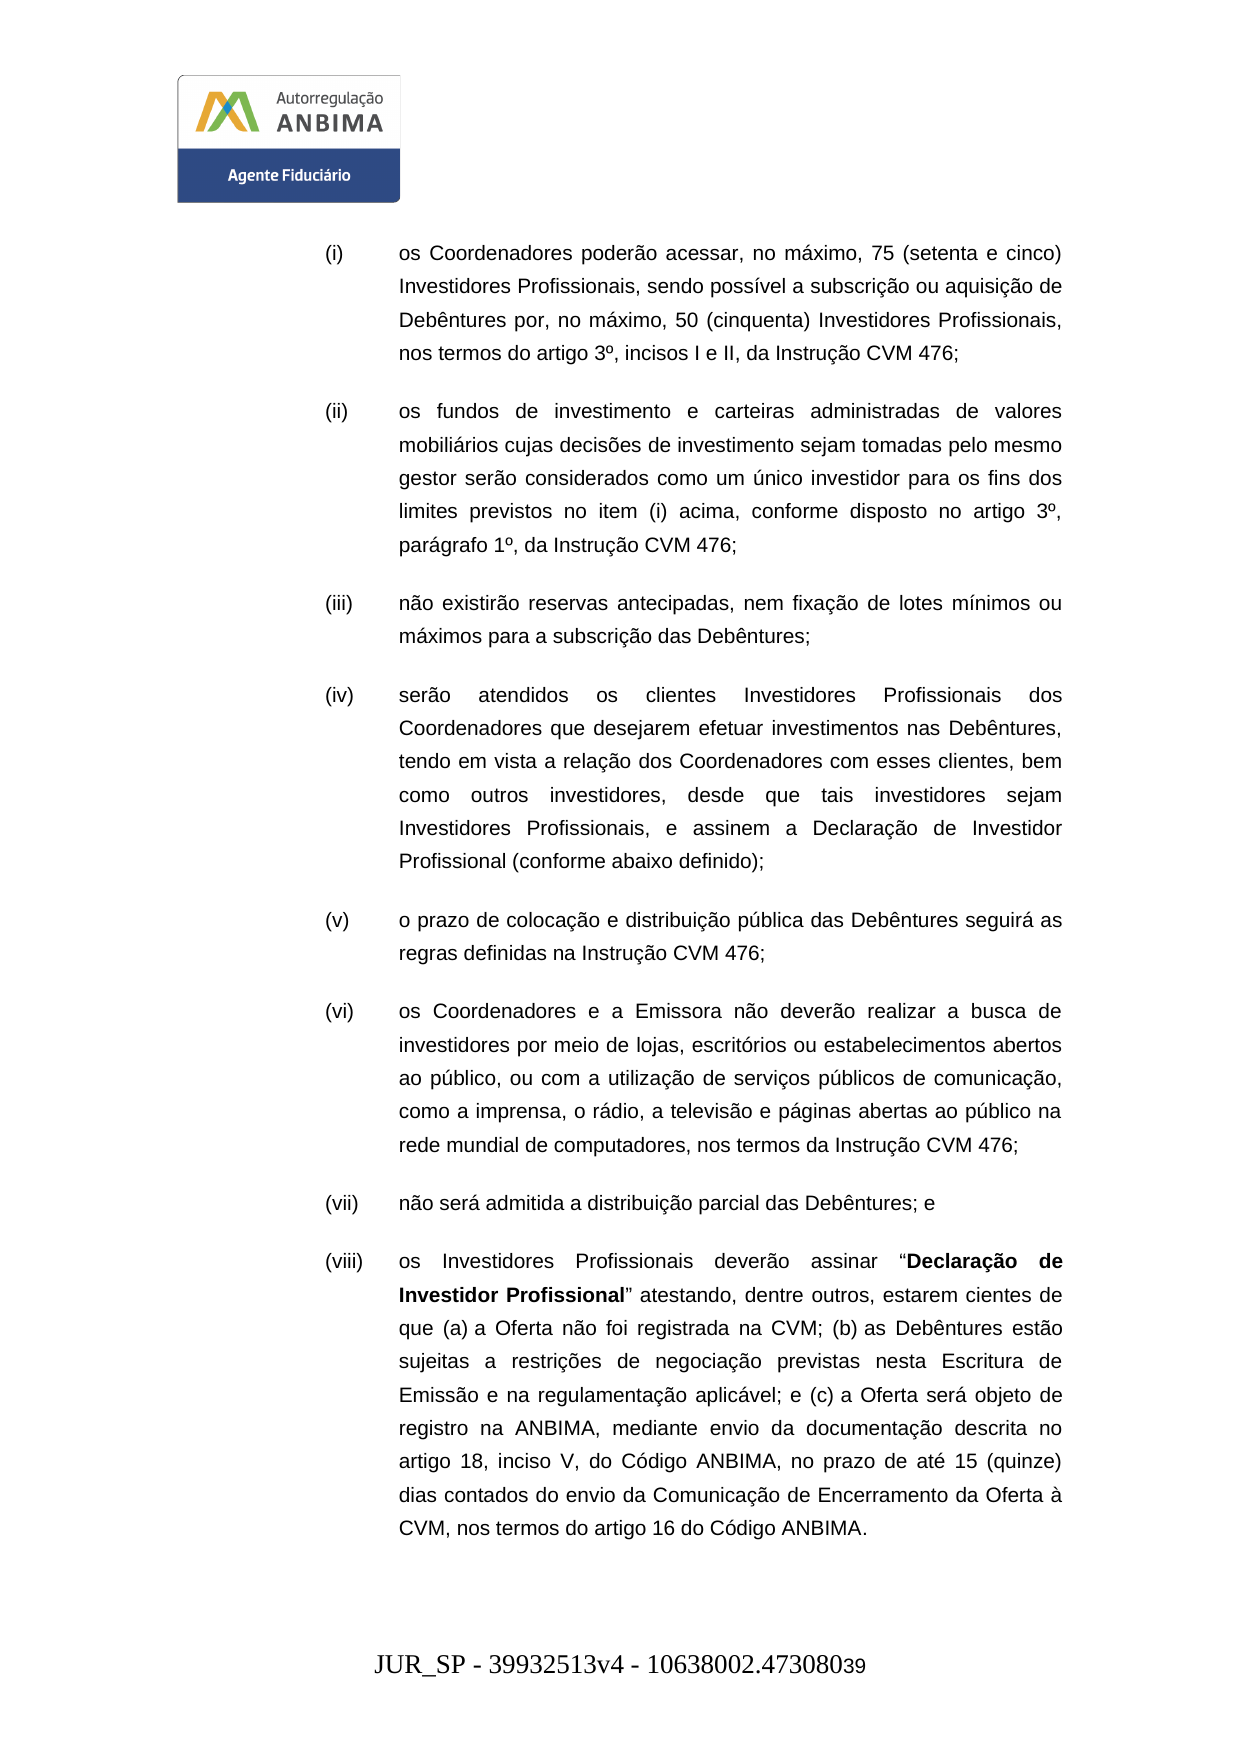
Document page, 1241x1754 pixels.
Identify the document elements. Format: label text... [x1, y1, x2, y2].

subtitle (vi) os Coordenadores e a Emissora não deverão realizar a busca de investidores por meio de lojas, escritórios ou estabelecimentos abertos ao público, ou com a utilização de serviços públicos de comunicação, como a imprensa, o rádio, a televisão e páginas abertas ao público na rede mundial de computadores, nos termos da Instrução CVM 476; [325, 992, 1063, 1159]
picture [177, 75, 401, 203]
subtitle (iii) não existirão reservas antecipadas, nem fixação de lotes mínimos ou máximos para a subscrição das Debêntures; [325, 584, 1063, 651]
subtitle (viii) os Investidores Profissionais deverão assinar “Declaração de Investidor Profissional” atestando, dentre outros, estarem cientes de que (a) a Oferta não foi registrada na CVM; (b) as Debêntures estão sujeitas a restrições de negociação previstas nesta Escritura de Emissão e na regulamentação aplicável; e (c) a Oferta será objeto de registro na ANBIMA, mediante envio da documentação descrita no artigo 18, inciso V, do Código ANBIMA, no prazo de até 15 (quinze) dias contados do envio da Comunicação de Encerramento da Oferta à CVM, nos termos do artigo 16 do Código ANBIMA. [325, 1242, 1063, 1542]
subtitle (i) os Coordenadores poderão acessar, no máximo, 75 (setenta e cinco) Investidores Profissionais, sendo possível a subscrição ou aquisição de Debêntures por, no máximo, 50 (cinquenta) Investidores Profissionais, nos termos do artigo 3º, incisos I e II, da Instrução CVM 476; [325, 234, 1063, 367]
subtitle (vii) não será admitida a distribuição parcial das Debêntures; e [325, 1184, 1063, 1217]
subtitle (v) o prazo de colocação e distribuição pública das Debêntures seguirá as regras definidas na Instrução CVM 476; [325, 901, 1063, 967]
subtitle (ii) os fundos de investimento e carteiras administradas de valores mobiliários cujas decisões de investimento sejam tomadas pelo mesmo gestor serão considerados como um único investidor para os fins dos limites previstos no item (i) acima, conforme disposto no artigo 3º, parágrafo 1º, da Instrução CVM 476; [325, 392, 1063, 559]
subtitle (iv) serão atendidos os clientes Investidores Profissionais dos Coordenadores que desejarem efetuar investimentos nas Debêntures, tendo em vista a relação dos Coordenadores com esses clientes, bem como outros investidores, desde que tais investidores sejam Investidores Profissionais, e assinem a Declaração de Investidor Profissional (conforme abaixo definido); [325, 676, 1063, 876]
